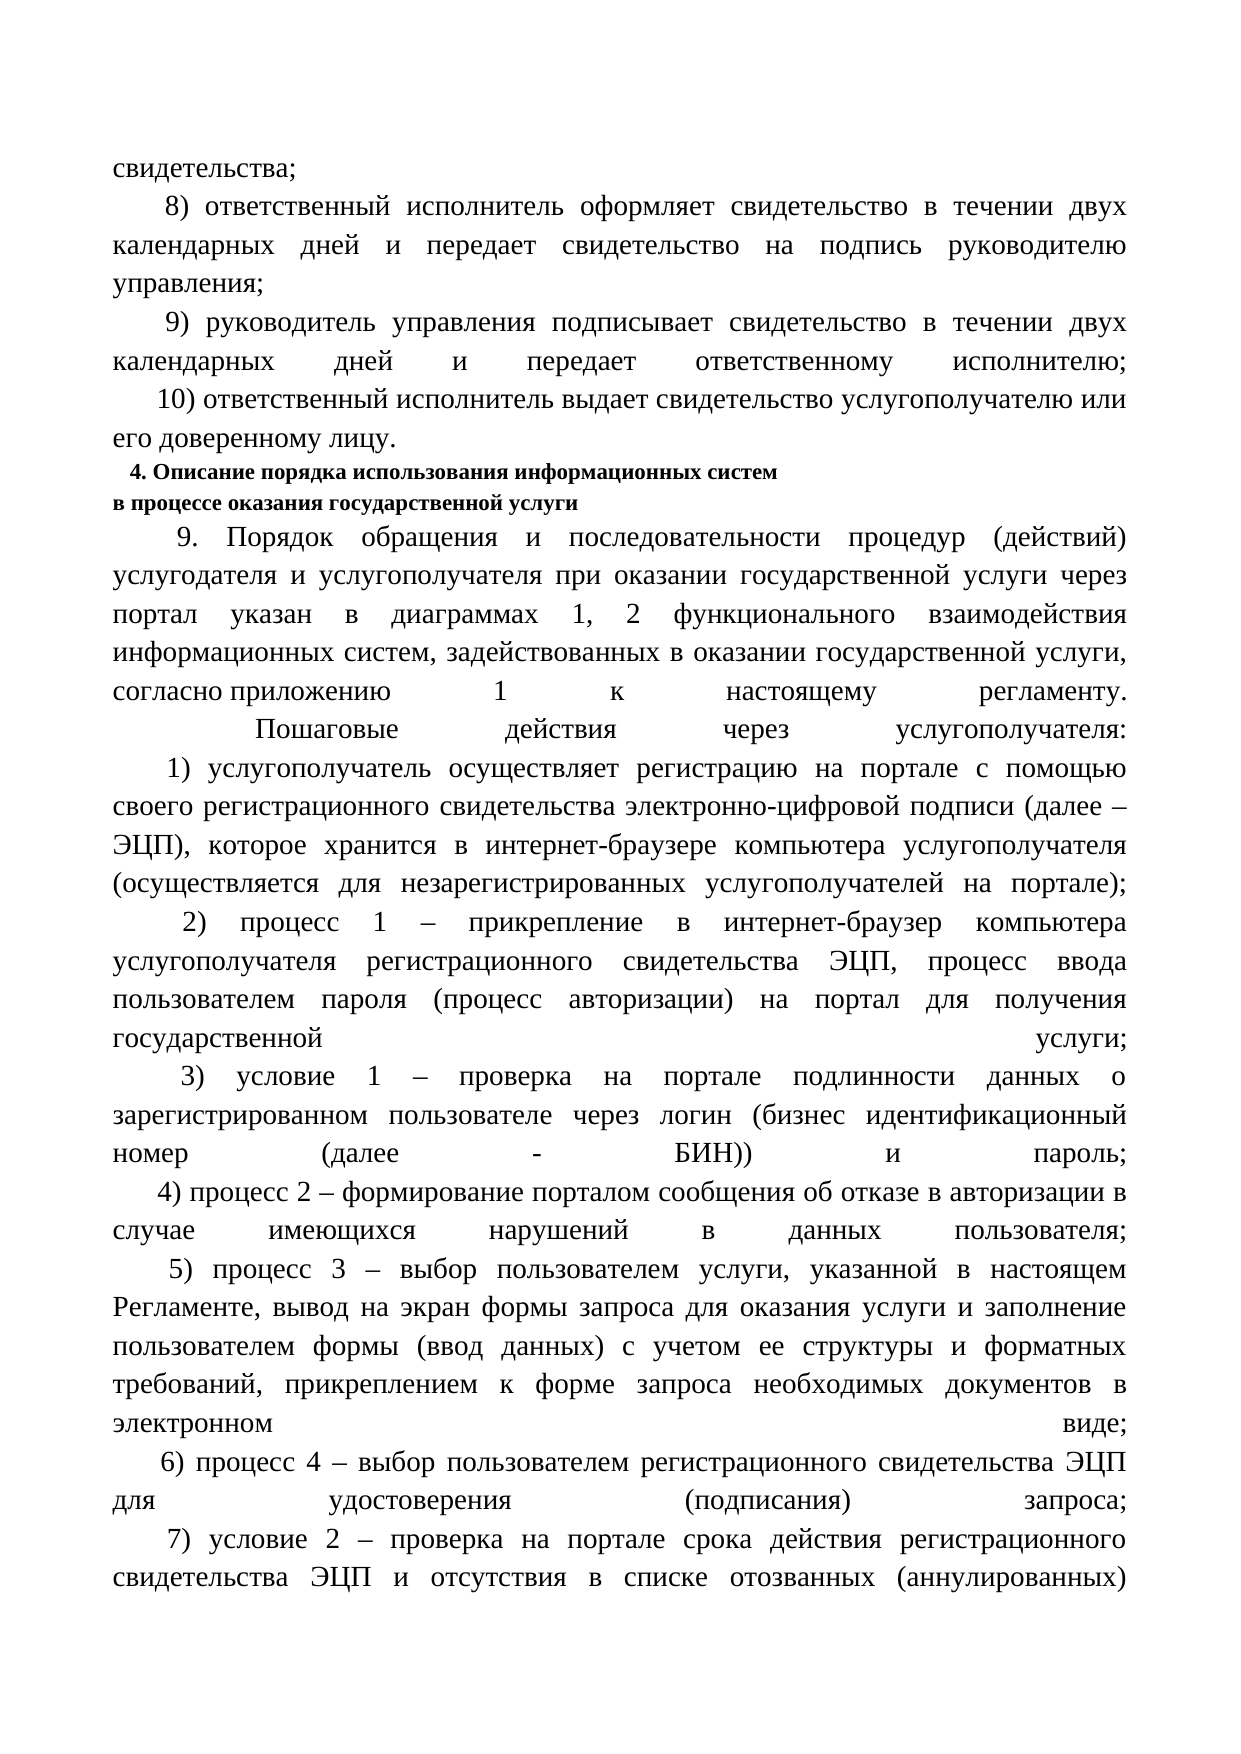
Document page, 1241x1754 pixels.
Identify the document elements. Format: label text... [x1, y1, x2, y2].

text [112, 150, 1128, 453]
text 4. Описание порядка использования информационных систем в процессе оказания государственной услуги [112, 458, 1128, 515]
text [112, 519, 1128, 1593]
